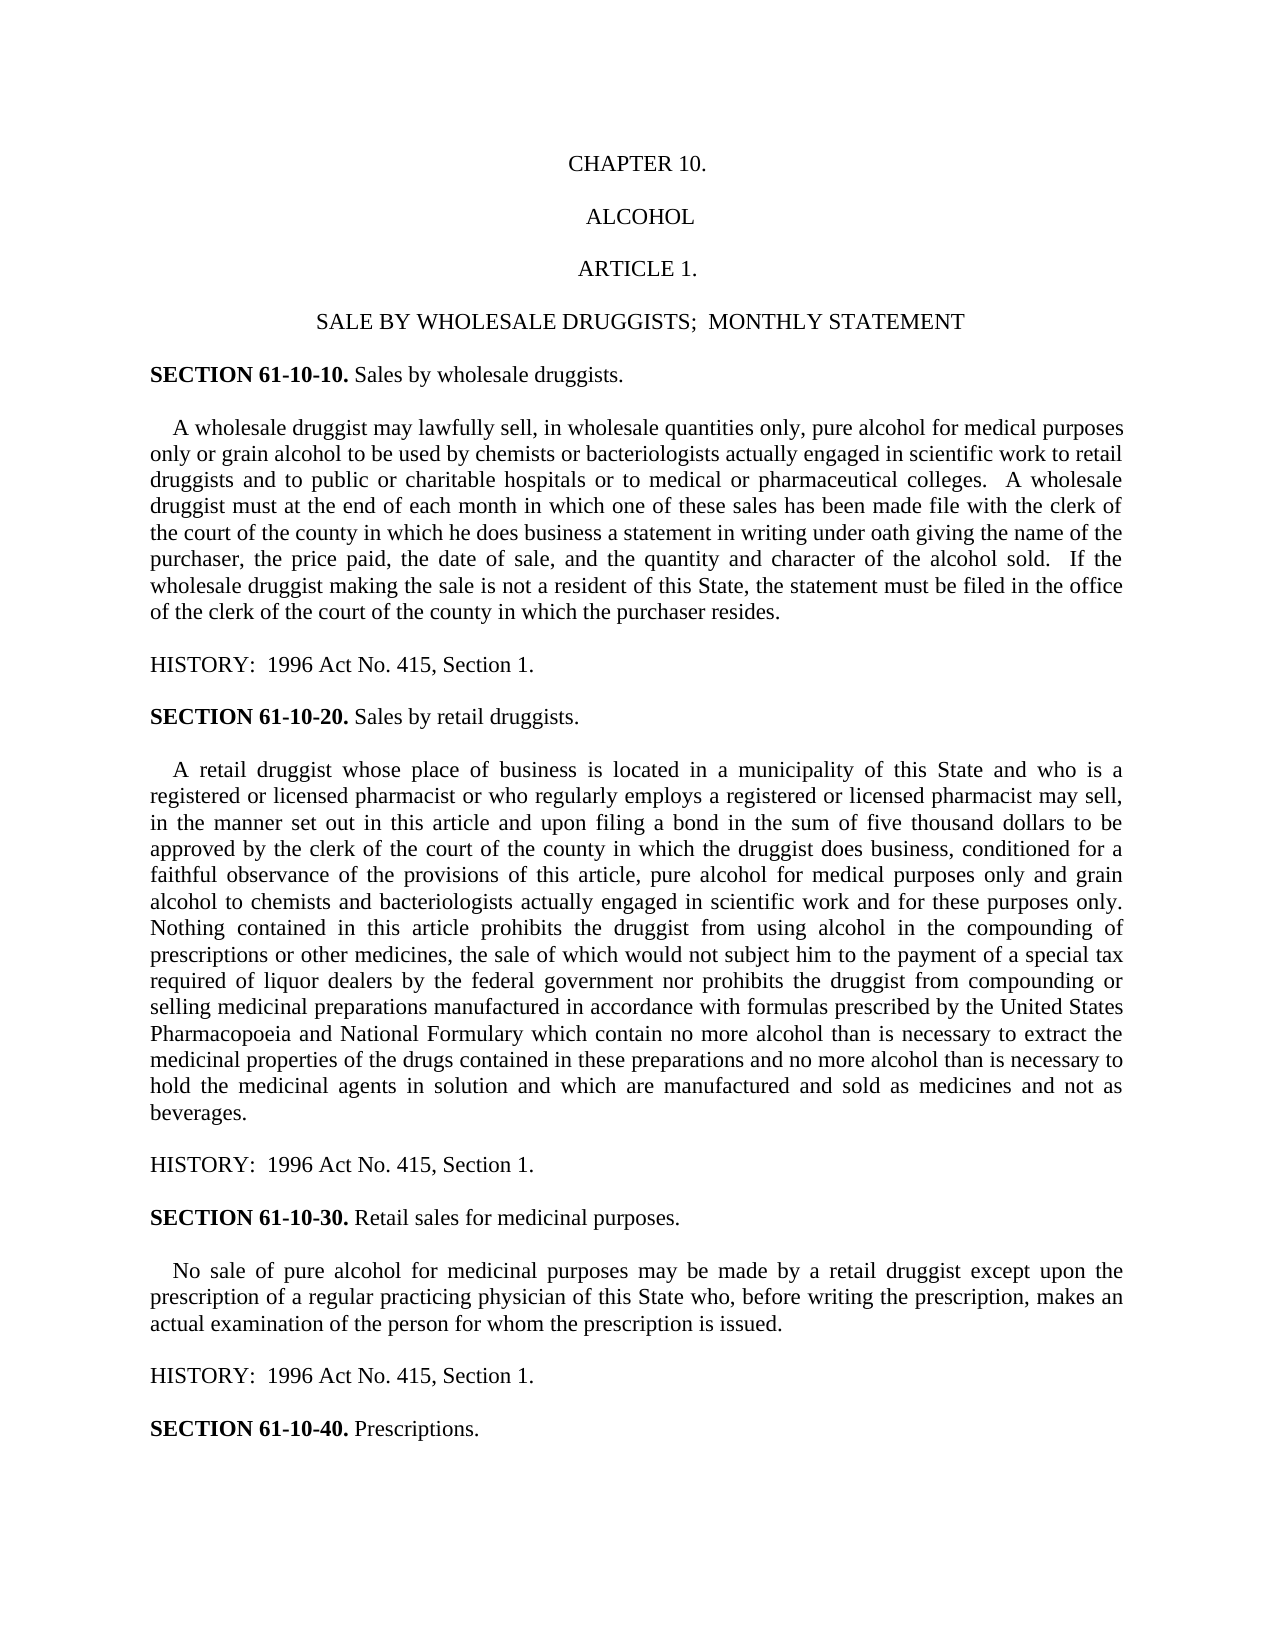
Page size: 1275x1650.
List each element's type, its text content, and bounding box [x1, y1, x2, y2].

text A retail druggist whose place of business is located in a municipality of this State and who is a registered or licensed pharmacist or who regularly employs a registered or licensed pharmacist may sell, in the manner set out in this article and upon filing a bond in the sum of five thousand dollars to be approved by the clerk of the court of the county in which the druggist does business, conditioned for a faithful observance of the provisions of this article, pure alcohol for medical purposes only and grain alcohol to chemists and bacteriologists actually engaged in scientific work and for these purposes only. Nothing contained in this article prohibits the druggist from using alcohol in the compounding of prescriptions or other medicines, the sale of which would not subject him to the payment of a special tax required of liquor dealers by the federal government nor prohibits the druggist from compounding or selling medicinal preparations manufactured in accordance with formulas prescribed by the United States Pharmacopoeia and National Formulary which contain no more alcohol than is necessary to extract the medicinal properties of the drugs contained in these preparations and no more alcohol than is necessary to hold the medicinal agents in solution and which are manufactured and sold as medicines and not as beverages. [150, 756, 1125, 1125]
text ALCOHOL [150, 203, 1125, 229]
text CHAPTER 10. [150, 150, 1125, 176]
text SECTION 61-10-20. Sales by retail druggists. [150, 703, 1125, 730]
text HISTORY: 1996 Act No. 415, Section 1. [150, 651, 1125, 677]
text SECTION 61-10-10. Sales by wholesale druggists. [150, 361, 1125, 387]
text SECTION 61-10-30. Retail sales for medicinal purposes. [150, 1204, 1125, 1231]
text No sale of pure alcohol for medicinal purposes may be made by a retail druggist except upon the prescription of a regular practicing physician of this State who, before writing the prescription, makes an actual examination of the person for whom the prescription is issued. [150, 1257, 1125, 1336]
text A wholesale druggist may lawfully sell, in wholesale quantities only, pure alcohol for medical purposes only or grain alcohol to be used by chemists or bacteriologists actually engaged in scientific work to retail druggists and to public or charitable hospitals or to medical or pharmaceutical colleges. A wholesale druggist must at the end of each month in which one of these sales has been made file with the clerk of the court of the county in which he does business a statement in writing under oath giving the name of the purchaser, the price paid, the date of sale, and the quantity and character of the alcohol sold. If the wholesale druggist making the sale is not a resident of this State, the statement must be filed in the office of the clerk of the court of the county in which the purchaser resides. [150, 413, 1125, 624]
text SALE BY WHOLESALE DRUGGISTS; MONTHLY STATEMENT [150, 308, 1125, 334]
text HISTORY: 1996 Act No. 415, Section 1. [150, 1151, 1125, 1178]
text SECTION 61-10-40. Prescriptions. [150, 1415, 1125, 1441]
text HISTORY: 1996 Act No. 415, Section 1. [150, 1362, 1125, 1389]
text ARTICLE 1. [150, 255, 1125, 282]
